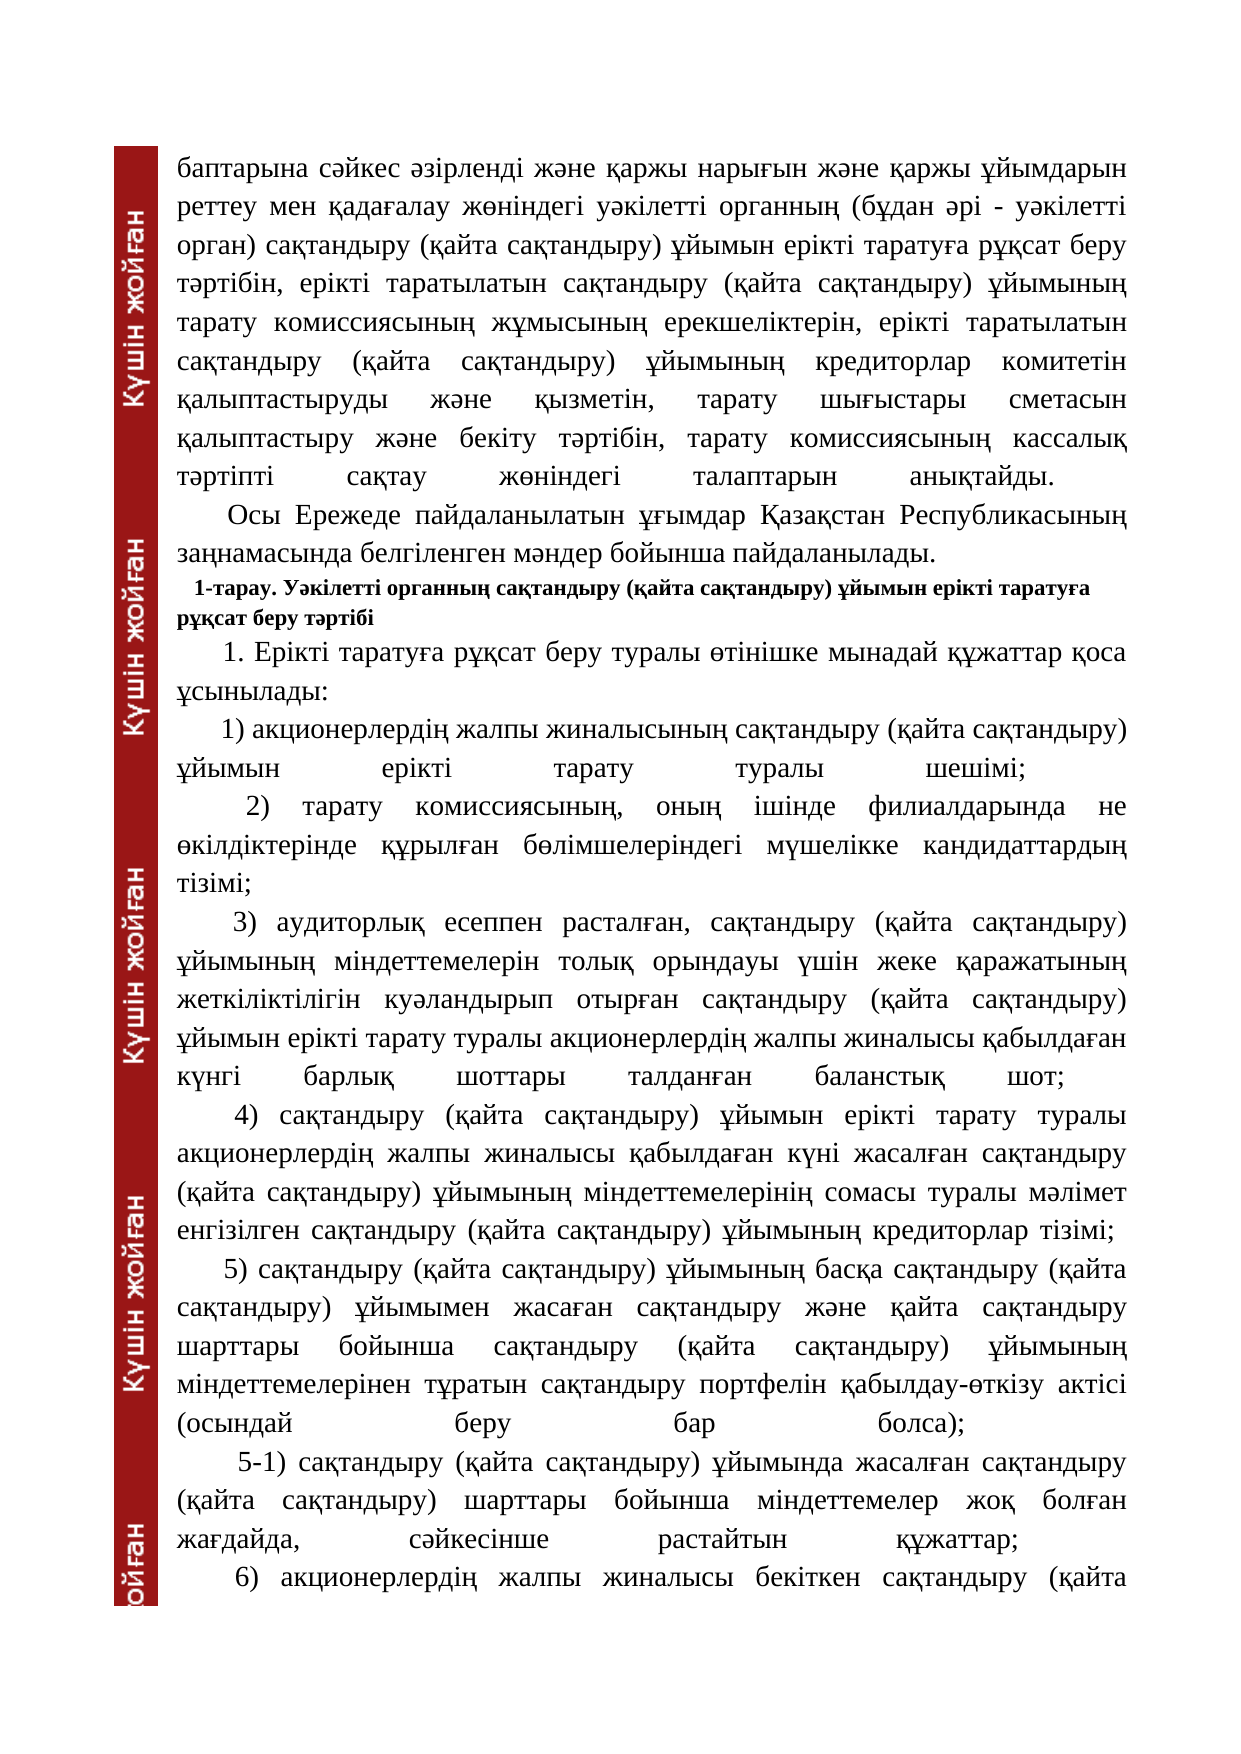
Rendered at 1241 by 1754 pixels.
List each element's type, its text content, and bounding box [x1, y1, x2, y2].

picture [114, 146, 158, 150]
text 1-тарау. Уәкілетті органның сақтандыру (қайта сақтандыру) ұйымын ерікті таратуға рұқсат беру тәртібі [112, 574, 1128, 631]
picture [114, 569, 158, 574]
picture [114, 1593, 158, 1606]
